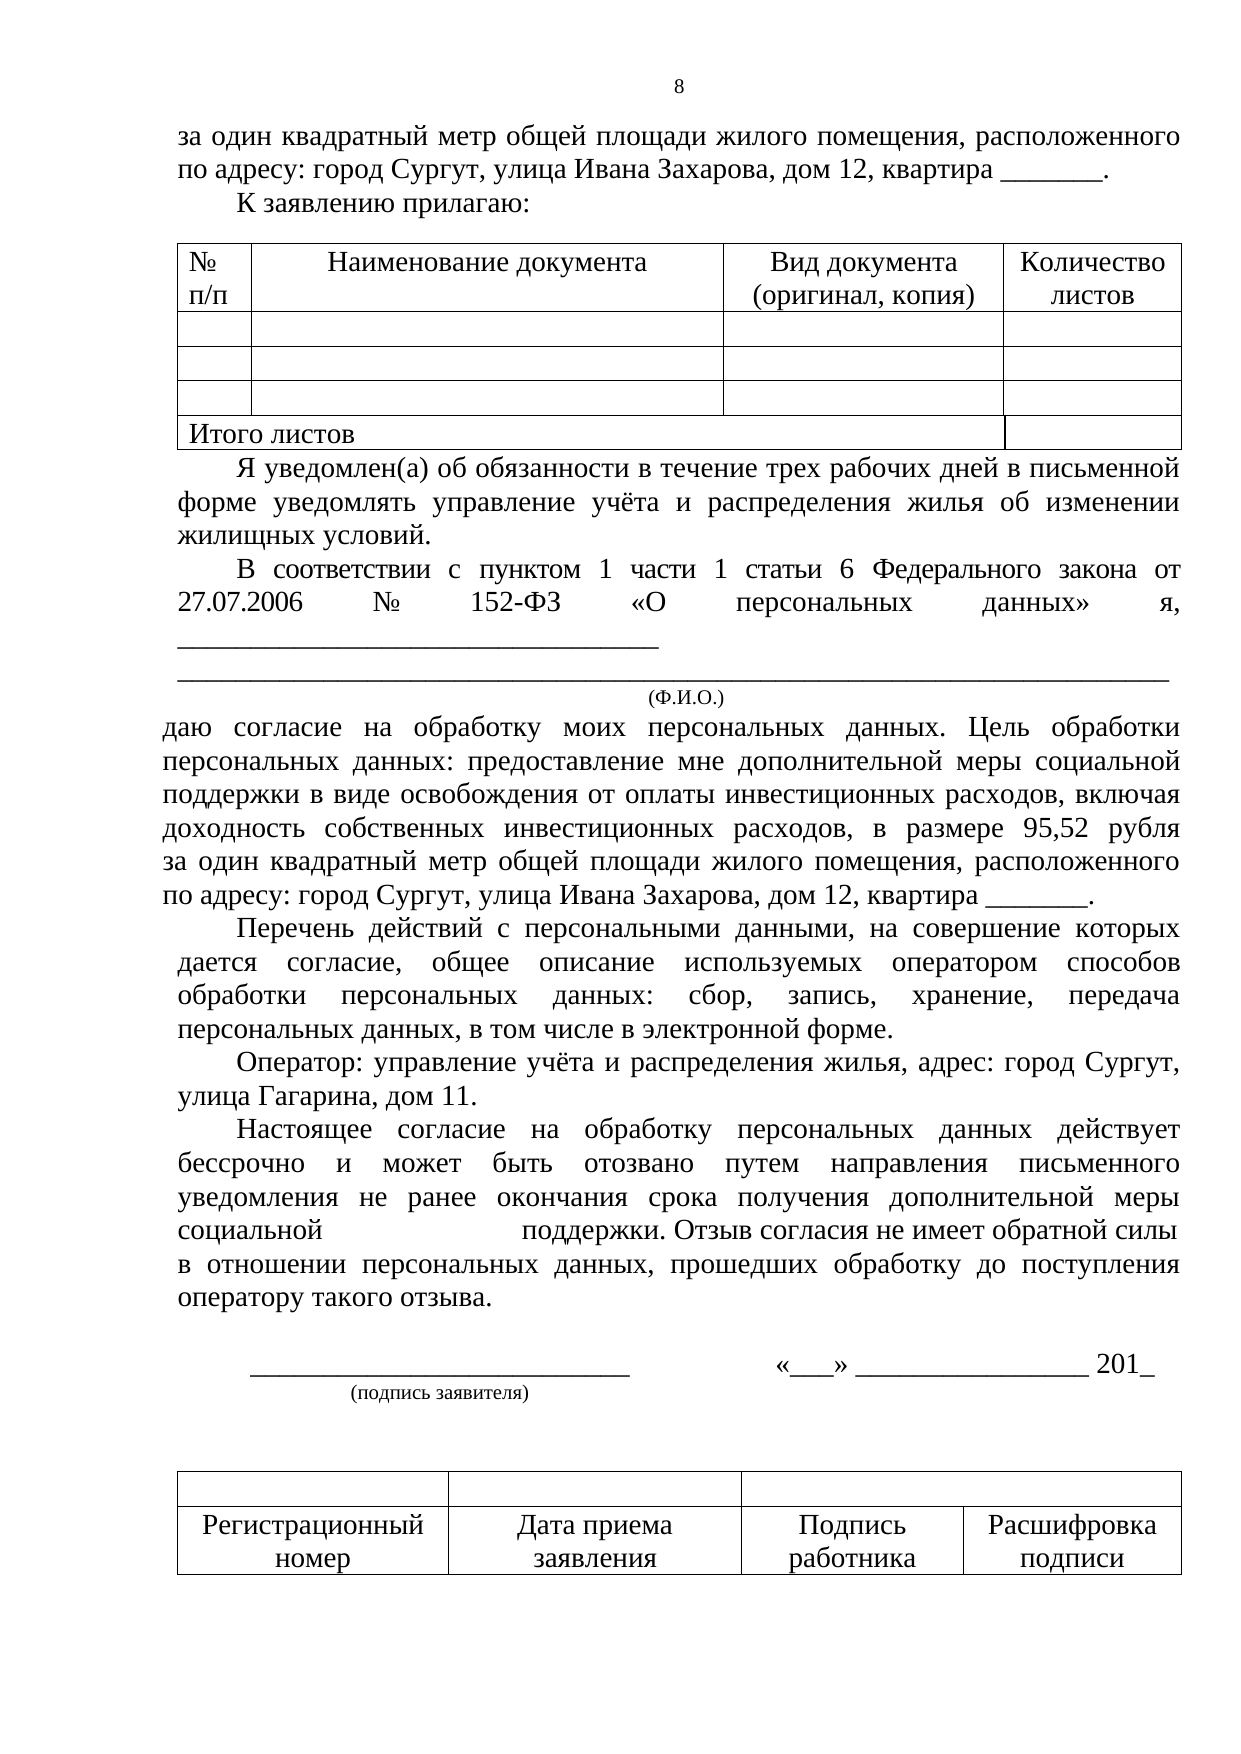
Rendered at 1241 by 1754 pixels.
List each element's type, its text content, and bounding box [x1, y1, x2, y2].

table_header [742, 1472, 1181, 1506]
text Я уведомлен(а) об обязанности в течение трех рабочих дней в письменной форме уведомлять управление учёта и распределения жилья об изменении жилищных условий. [177, 450, 1181, 551]
table_header [449, 1472, 741, 1506]
table_cell [178, 381, 251, 415]
table_cell [724, 347, 1003, 380]
table_cell Регистрационный номер [178, 1507, 448, 1574]
table_cell [252, 312, 723, 346]
table_cell [1006, 416, 1181, 449]
text Оператор: управление учёта и распределения жилья, адрес: город Сургут, улица Гагарина, дом 11. [177, 1044, 1181, 1112]
table_cell [1004, 347, 1181, 380]
text (Ф.И.О.) [177, 685, 1181, 709]
table_cell [724, 381, 1003, 415]
table_cell [178, 347, 251, 380]
table_cell Расшифровка подписи [964, 1507, 1181, 1574]
table_cell [1004, 381, 1181, 415]
table_header [178, 1472, 448, 1506]
table_cell [1004, 312, 1181, 346]
text Перечень действий с персональными данными, на совершение которых дается согласие, общее описание используемых оператором способов обработки персональных данных: сбор, запись, хранение, передача персональных данных, в том числе в электронной форме. [177, 910, 1181, 1044]
table_cell [724, 312, 1003, 346]
table_header Наименование документа [252, 244, 723, 311]
text даю согласие на обработку моих персональных данных. Цель обработки персональных данных: предоставление мне дополнительной меры социальной поддержки в виде освобождения от оплаты инвестиционных расходов, включая доходность собственных инвестиционных расходов, в размере 95,52 рубля за один квадратный метр общей площади жилого помещения, расположенного по адресу: город Сургут, улица Ивана Захарова, дом 12, квартира _______. [162, 709, 1181, 910]
table_cell Дата приема заявления [449, 1507, 741, 1574]
table_header Вид документа (оригинал, копия) [724, 244, 1003, 311]
text ____________________________________________________________________ [177, 652, 1181, 685]
text К заявлению прилагаю: [177, 185, 1181, 219]
table_cell Подпись работника [742, 1507, 963, 1574]
table_cell Итого листов [178, 416, 1004, 449]
table_header «___» ________________ 201_ [702, 1346, 1227, 1404]
table_cell [178, 312, 251, 346]
text Настоящее согласие на обработку персональных данных действует бессрочно и может быть отозвано путем направления письменного уведомления не ранее окончания срока получения дополнительной меры социальной поддержки. Отзыв согласия не имеет обратной силы в отношении персональных данных, прошедших обработку до поступления оператору такого отзыва. [177, 1112, 1181, 1313]
text В соответствии с пунктом 1 части 1 статьи 6 Федерального закона от 27.07.2006 № 152-ФЗ «О персональных данных» я, _________________________________ [177, 551, 1181, 652]
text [177, 118, 1181, 185]
table_cell [252, 381, 723, 415]
table_header Количество листов [1004, 244, 1181, 311]
table_header № п/п [178, 244, 251, 311]
table_header __________________________ (подпись заявителя) [177, 1346, 702, 1404]
table_cell [252, 347, 723, 380]
